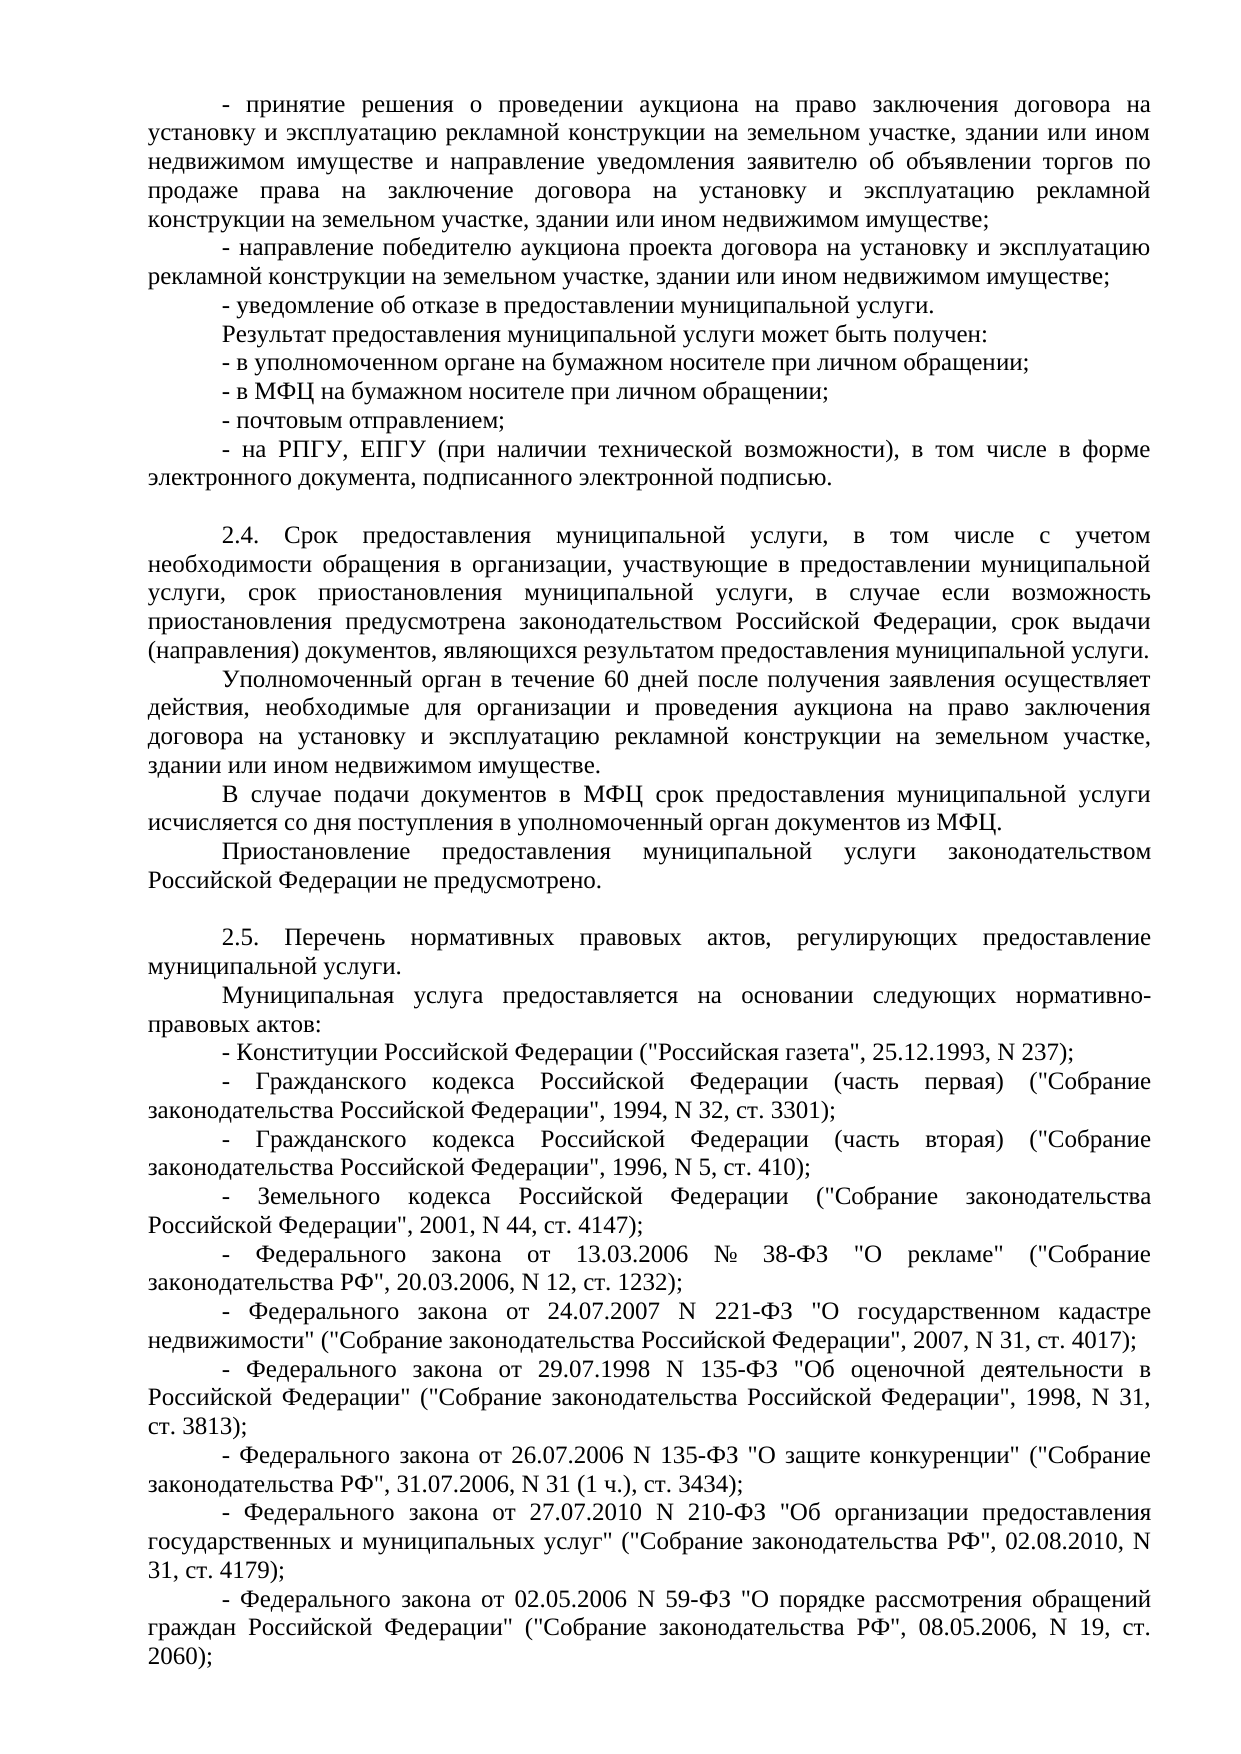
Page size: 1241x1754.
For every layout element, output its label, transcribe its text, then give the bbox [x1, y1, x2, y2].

text 2.4. Срок предоставления муниципальной услуги, в том числе с учетом необходимости обращения в организации, участвующие в предоставлении муниципальной услуги, срок приостановления муниципальной услуги, в случае если возможность приостановления предусмотрена законодательством Российской Федерации, срок выдачи (направления) документов, являющихся результатом предоставления муниципальной услуги. [148, 520, 1152, 664]
text - уведомление об отказе в предоставлении муниципальной услуги. [148, 290, 1152, 319]
text - в МФЦ на бумажном носителе при личном обращении; [148, 376, 1152, 405]
text - Конституции Российской Федерации ("Российская газета", 25.12.1993, N 237); [148, 1037, 1152, 1066]
text - Федерального закона от 02.05.2006 N 59-ФЗ "О порядке рассмотрения обращений граждан Российской Федерации" ("Собрание законодательства РФ", 08.05.2006, N 19, ст. 2060); [148, 1584, 1152, 1670]
text - Гражданского кодекса Российской Федерации (часть вторая) ("Собрание законодательства Российской Федерации", 1996, N 5, ст. 410); [148, 1124, 1152, 1181]
text - Земельного кодекса Российской Федерации ("Собрание законодательства Российской Федерации", 2001, N 44, ст. 4147); [148, 1181, 1152, 1239]
text - Федерального закона от 13.03.2006 № 38-ФЗ "О рекламе" ("Собрание законодательства РФ", 20.03.2006, N 12, ст. 1232); [148, 1239, 1152, 1296]
text - Федерального закона от 29.07.1998 N 135-ФЗ "Об оценочной деятельности в Российской Федерации" ("Собрание законодательства Российской Федерации", 1998, N 31, ст. 3813); [148, 1354, 1152, 1440]
text Результат предоставления муниципальной услуги может быть получен: [148, 319, 1152, 347]
text - направление победителю аукциона проекта договора на установку и эксплуатацию рекламной конструкции на земельном участке, здании или ином недвижимом имуществе; [148, 232, 1152, 290]
text Уполномоченный орган в течение 60 дней после получения заявления осуществляет действия, необходимые для организации и проведения аукциона на право заключения договора на установку и эксплуатацию рекламной конструкции на земельном участке, здании или ином недвижимом имуществе. [148, 664, 1152, 779]
text - Федерального закона от 26.07.2006 N 135-ФЗ "О защите конкуренции" ("Собрание законодательства РФ", 31.07.2006, N 31 (1 ч.), ст. 3434); [148, 1440, 1152, 1497]
text В случае подачи документов в МФЦ срок предоставления муниципальной услуги исчисляется со дня поступления в уполномоченный орган документов из МФЦ. [148, 779, 1152, 836]
text Приостановление предоставления муниципальной услуги законодательством Российской Федерации не предусмотрено. [148, 836, 1152, 894]
text Муниципальная услуга предоставляется на основании следующих нормативно-правовых актов: [148, 980, 1152, 1037]
text - Федерального закона от 27.07.2010 N 210-ФЗ "Об организации предоставления государственных и муниципальных услуг" ("Собрание законодательства РФ", 02.08.2010, N 31, ст. 4179); [148, 1497, 1152, 1584]
text 2.5. Перечень нормативных правовых актов, регулирующих предоставление муниципальной услуги. [148, 922, 1152, 980]
text - Федерального закона от 24.07.2007 N 221-ФЗ "О государственном кадастре недвижимости" ("Собрание законодательства Российской Федерации", 2007, N 31, ст. 4017); [148, 1296, 1152, 1354]
text - в уполномоченном органе на бумажном носителе при личном обращении; [148, 347, 1152, 376]
text - на РПГУ, ЕПГУ (при наличии технической возможности), в том числе в форме электронного документа, подписанного электронной подписью. [148, 434, 1152, 491]
text - принятие решения о проведении аукциона на право заключения договора на установку и эксплуатацию рекламной конструкции на земельном участке, здании или ином недвижимом имуществе и направление уведомления заявителю об объявлении торгов по продаже права на заключение договора на установку и эксплуатацию рекламной конструкции на земельном участке, здании или ином недвижимом имуществе; [148, 89, 1152, 232]
text - почтовым отправлением; [148, 405, 1152, 434]
text - Гражданского кодекса Российской Федерации (часть первая) ("Собрание законодательства Российской Федерации", 1994, N 32, ст. 3301); [148, 1066, 1152, 1124]
